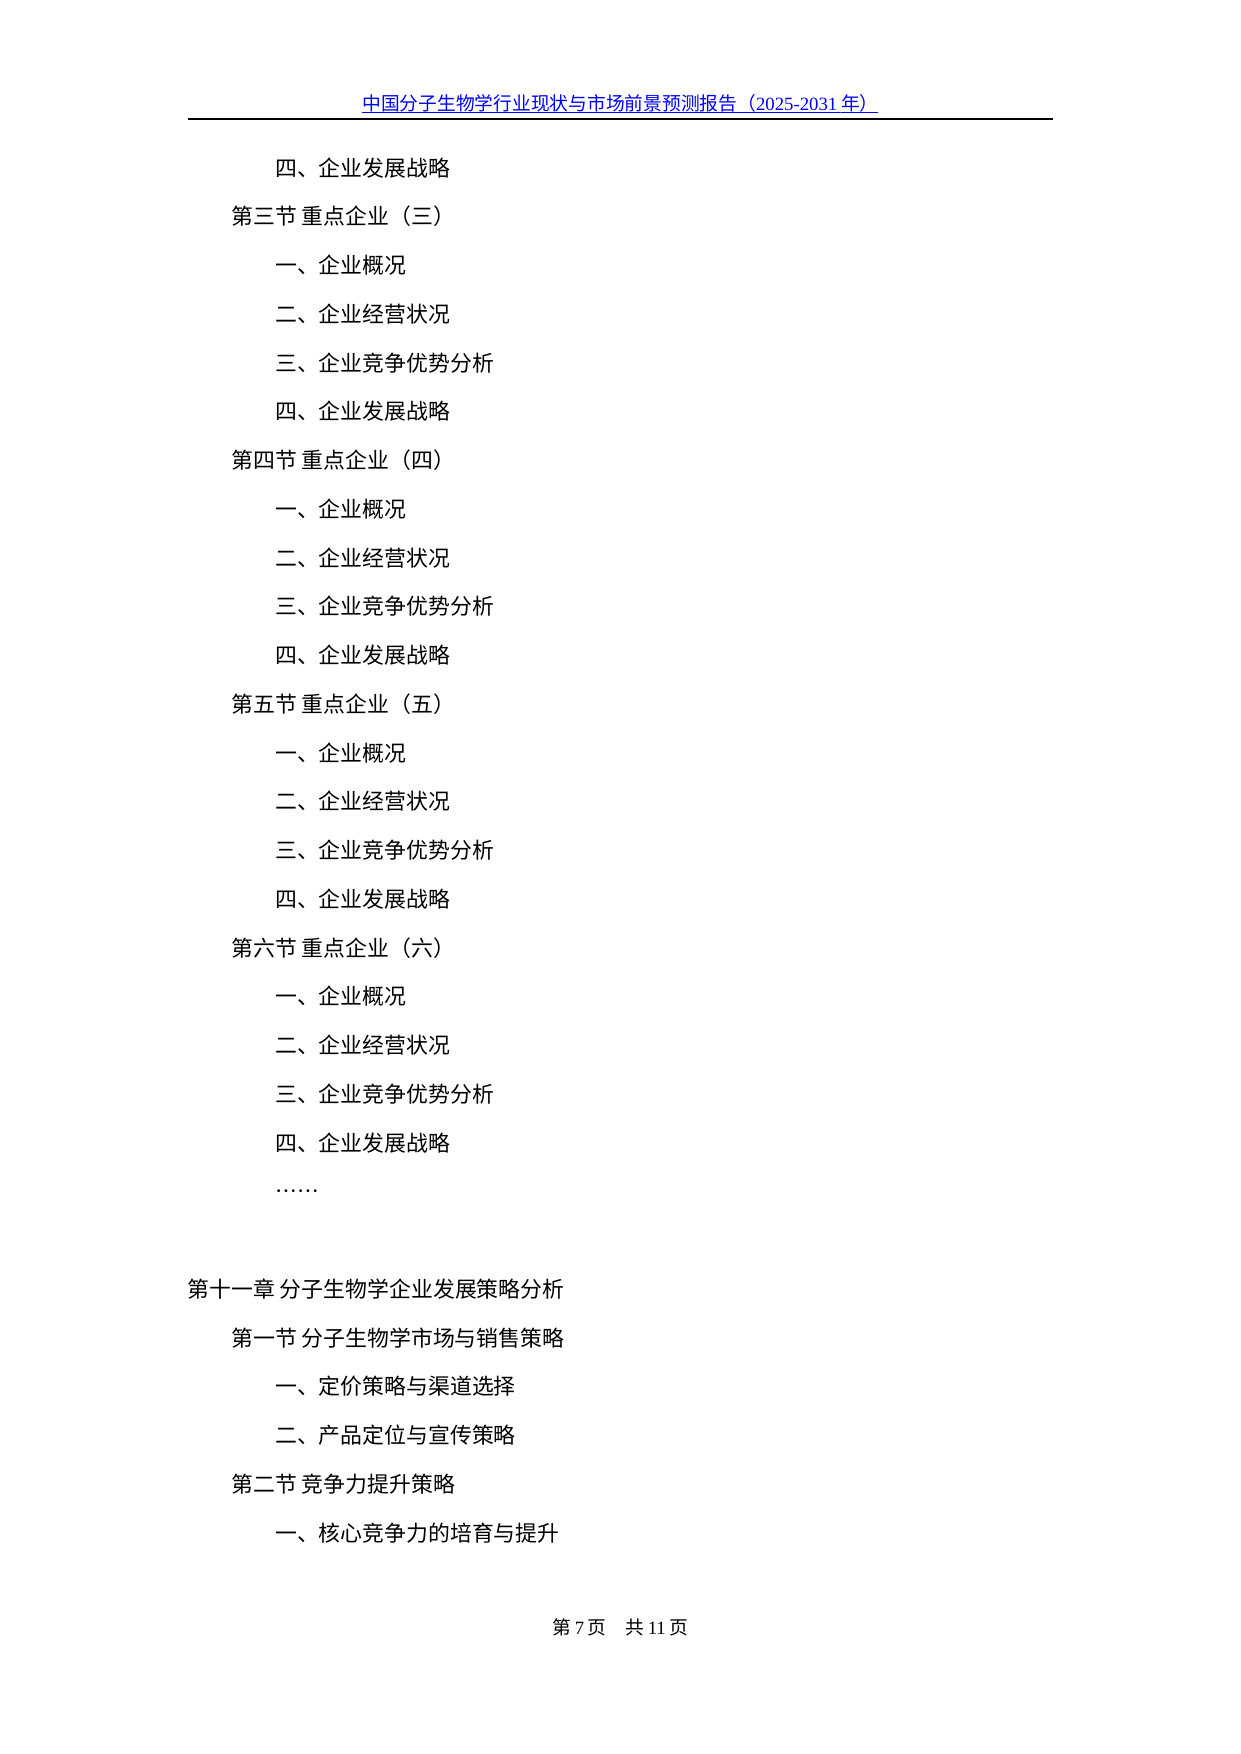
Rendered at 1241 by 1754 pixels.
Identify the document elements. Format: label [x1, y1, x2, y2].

text [187, 150, 1053, 1548]
